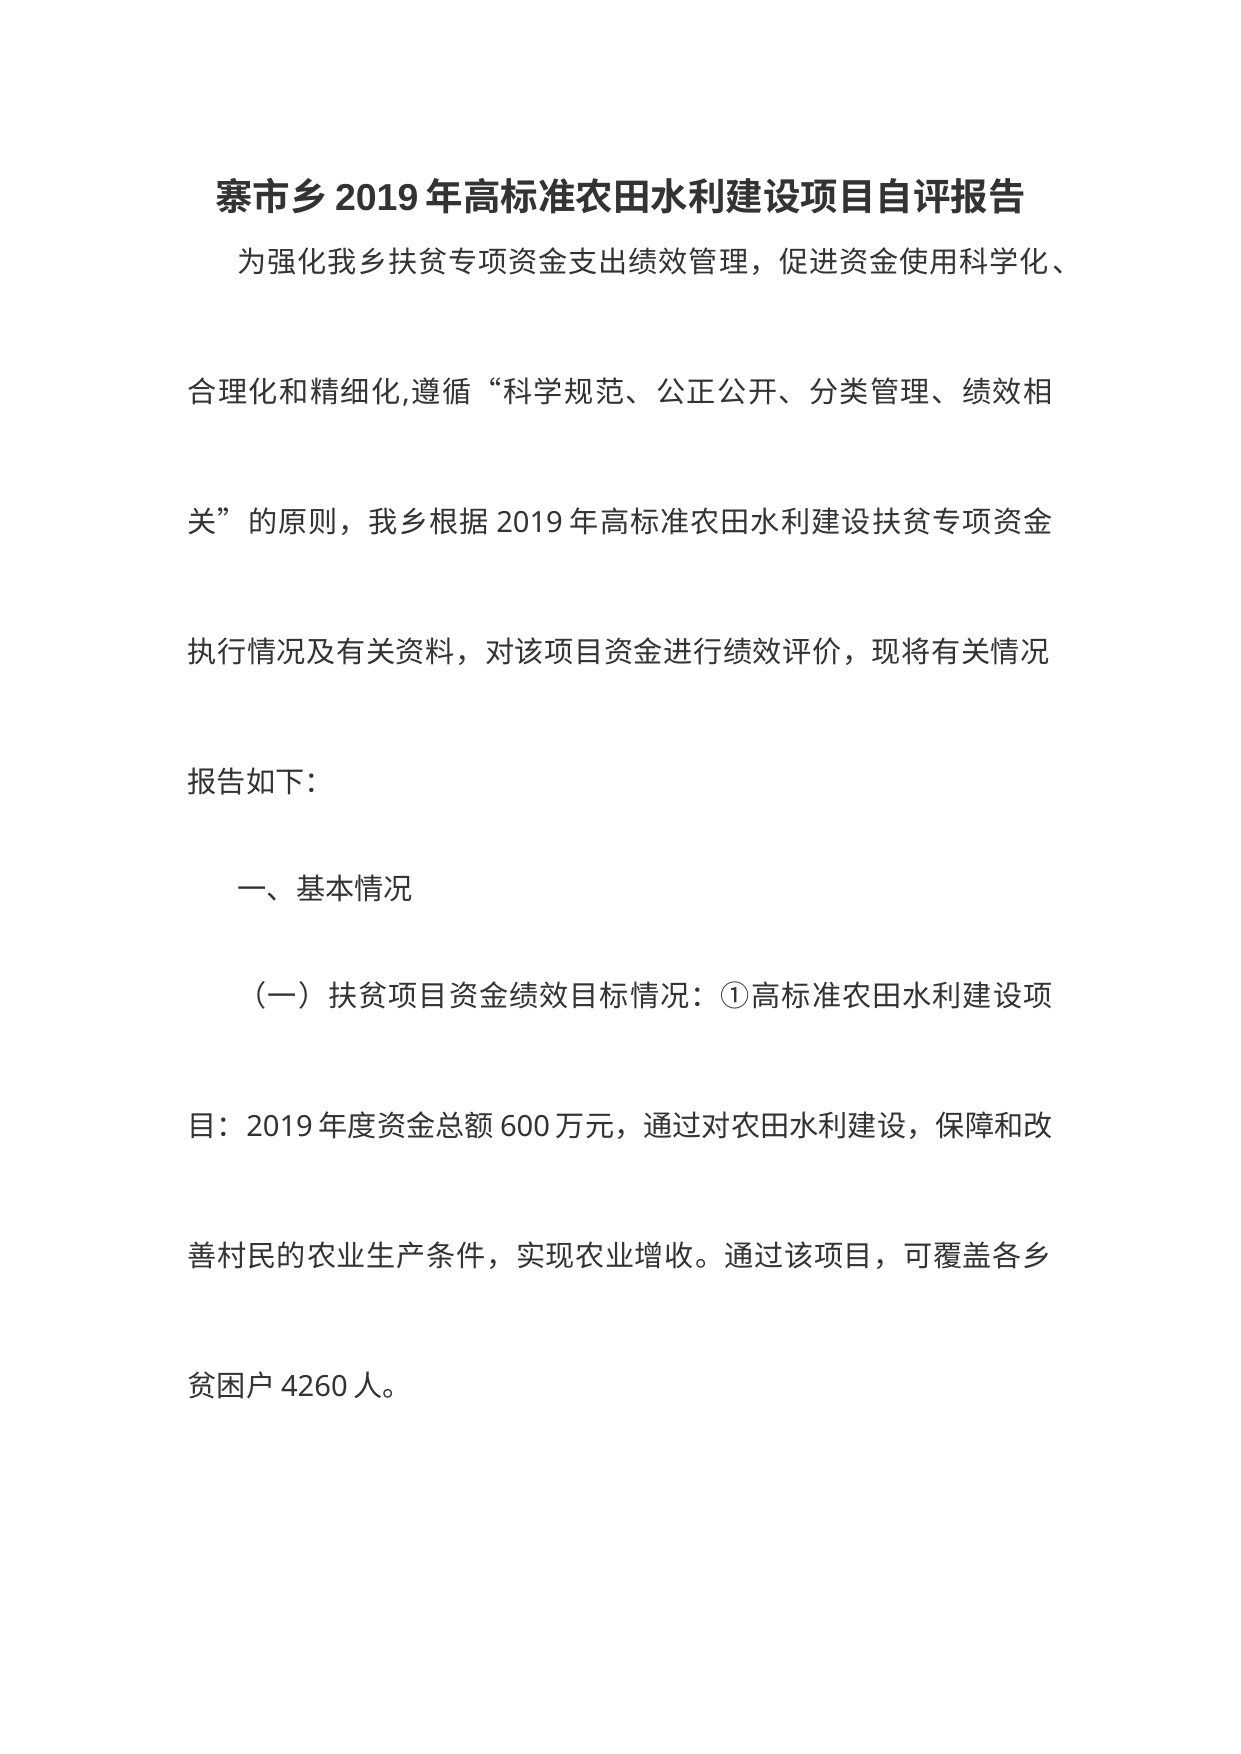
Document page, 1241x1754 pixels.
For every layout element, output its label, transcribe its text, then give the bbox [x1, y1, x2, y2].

text 寨市乡2019年高标准农田水利建设项目自评报告 [187, 162, 1053, 227]
text （一）扶贫项目资金绩效目标情况：①高标准农田水利建设项目：2019年度资金总额600万元，通过对农田水利建设，保障和改善村民的农业生产条件，实现农业增收。通过该项目，可覆盖各乡贫困户4260人。 [187, 962, 1053, 1417]
text 为强化我乡扶贫专项资金支出绩效管理，促进资金使用科学化、合理化和精细化,遵循“科学规范、公正公开、分类管理、绩效相关”的原则，我乡根据2019年高标准农田水利建设扶贫专项资金执行情况及有关资料，对该项目资金进行绩效评价，现将有关情况报告如下： [187, 227, 1053, 812]
text 一、基本情况 [187, 854, 1053, 919]
